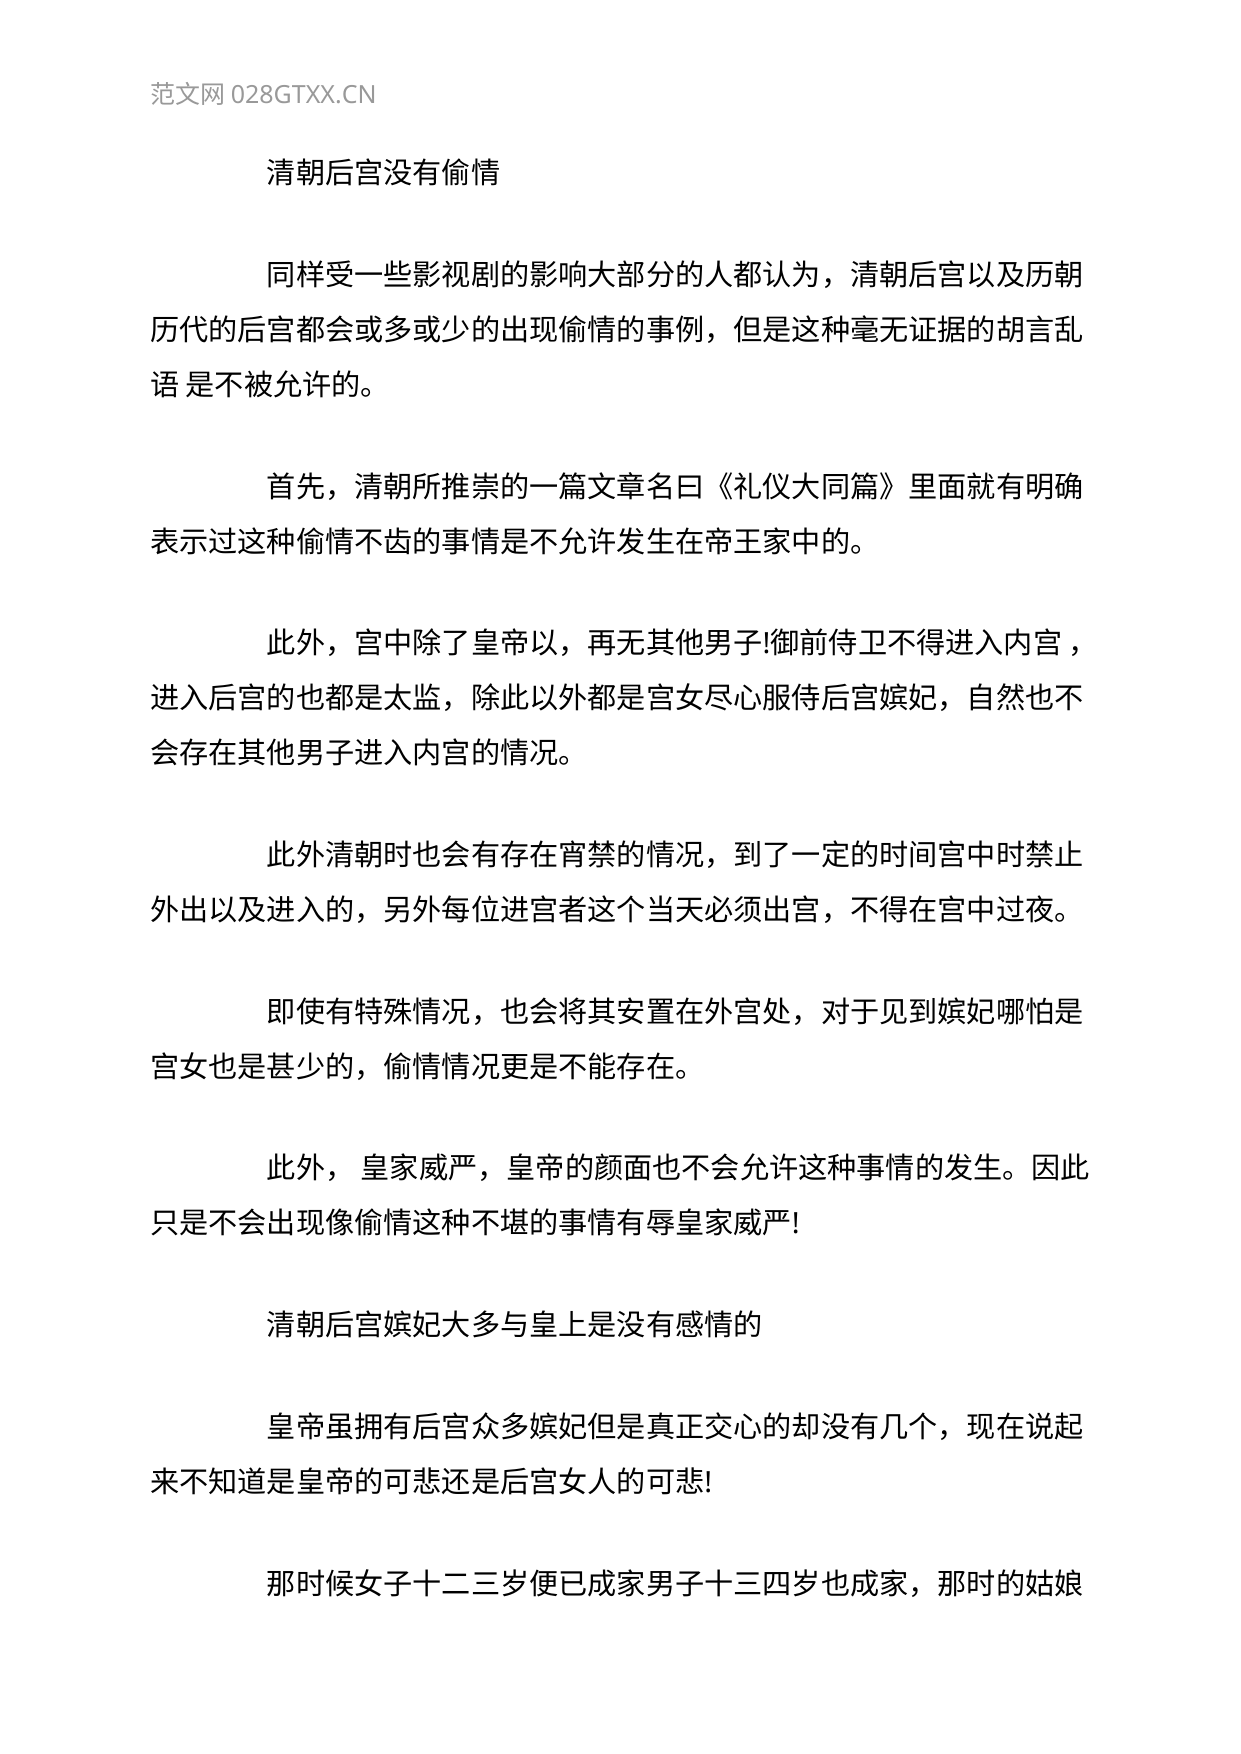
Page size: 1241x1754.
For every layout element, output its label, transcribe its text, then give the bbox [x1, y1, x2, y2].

text 皇帝虽拥有后宫众多嫔妃但是真正交心的却没有几个，现在说起来不知道是皇帝的可悲还是后宫女人的可悲! [150, 1404, 1090, 1501]
text 同样受一些影视剧的影响大部分的人都认为，清朝后宫以及历朝历代的后宫都会或多或少的出现偷情的事例，但是这种毫无证据的胡言乱语 是不被允许的。 [150, 252, 1090, 404]
text 清朝后宫没有偷情 [150, 150, 1090, 192]
text 清朝后宫嫔妃大多与皇上是没有感情的 [150, 1302, 1090, 1344]
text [150, 1561, 1090, 1603]
text 此外， 皇家威严，皇帝的颜面也不会允许这种事情的发生。因此只是不会出现像偷情这种不堪的事情有辱皇家威严! [150, 1145, 1090, 1242]
text 即使有特殊情况，也会将其安置在外宫处，对于见到嫔妃哪怕是宫女也是甚少的，偷情情况更是不能存在。 [150, 988, 1090, 1086]
text 首先，清朝所推崇的一篇文章名曰《礼仪大同篇》里面就有明确表示过这种偷情不齿的事情是不允许发生在帝王家中的。 [150, 463, 1090, 561]
text 此外清朝时也会有存在宵禁的情况，到了一定的时间宫中时禁止外出以及进入的，另外每位进宫者这个当天必须出宫，不得在宫中过夜。 [150, 832, 1090, 929]
text 此外，宫中除了皇帝以，再无其他男子!御前侍卫不得进入内宫 ，进入后宫的也都是太监，除此以外都是宫女尽心服侍后宫嫔妃，自然也不会存在其他男子进入内宫的情况。 [150, 620, 1090, 772]
